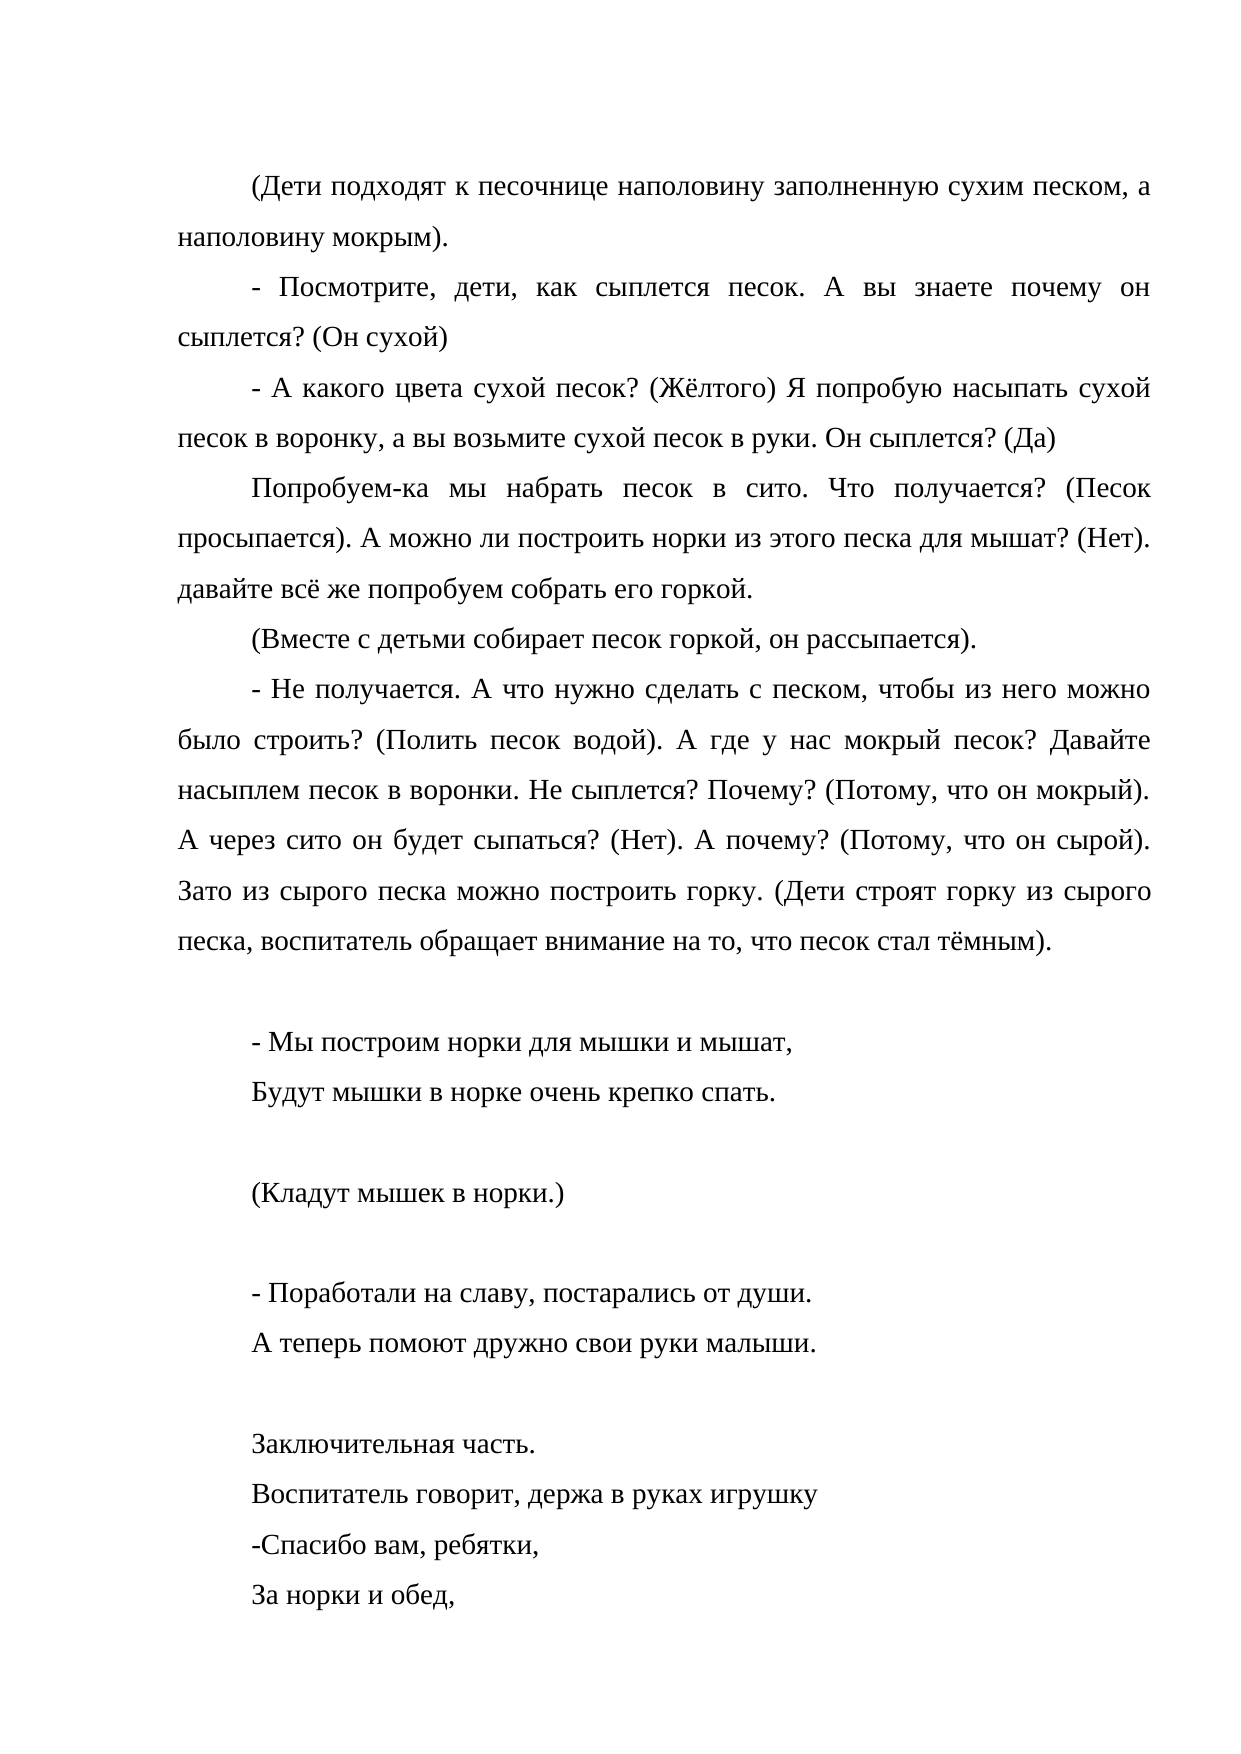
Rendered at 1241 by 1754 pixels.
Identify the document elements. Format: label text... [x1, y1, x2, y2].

text Заключительная часть. [177, 1426, 1152, 1460]
text - Мы построим норки для мышки и мышат, [177, 1024, 1152, 1057]
text - Не получается. А что нужно сделать с песком, чтобы из него можно было строить? (Полить песок водой). А где у нас мокрый песок? Давайте насыплем песок в воронки. Не сыплется? Почему? (Потому, что он мокрый). А через сито он будет сыпаться? (Нет). А почему? (Потому, что он сырой). Зато из сырого песка можно построить горку. (Дети строят горку из сырого песка, воспитатель обращает внимание на то, что песок стал тёмным). [177, 672, 1152, 957]
text - Посмотрите, дети, как сыплется песок. А вы знаете почему он сыплется? (Он сухой) [177, 269, 1152, 353]
text Будут мышки в норке очень крепко спать. [177, 1074, 1152, 1108]
text (Вместе с детьми собирает песок горкой, он рассыпается). [177, 621, 1152, 655]
text (Дети подходят к песочнице наполовину заполненную сухим песком, а наполовину мокрым). [177, 168, 1152, 252]
text Воспитатель говорит, держа в руках игрушку [177, 1477, 1152, 1510]
text А теперь помоют дружно свои руки малыши. [177, 1326, 1152, 1359]
text - А какого цвета сухой песок? (Жёлтого) Я попробую насыпать сухой песок в воронку, а вы возьмите сухой песок в руки. Он сыплется? (Да) [177, 370, 1152, 453]
text - Поработали на славу, постарались от души. [177, 1275, 1152, 1309]
text -Спасибо вам, ребятки, [177, 1527, 1152, 1560]
text За норки и обед, [177, 1577, 1152, 1611]
text Попробуем-ка мы набрать песок в сито. Что получается? (Песок просыпается). А можно ли построить норки из этого песка для мышат? (Нет). давайте всё же попробуем собрать его горкой. [177, 470, 1152, 604]
text (Кладут мышек в норки.) [177, 1175, 1152, 1208]
